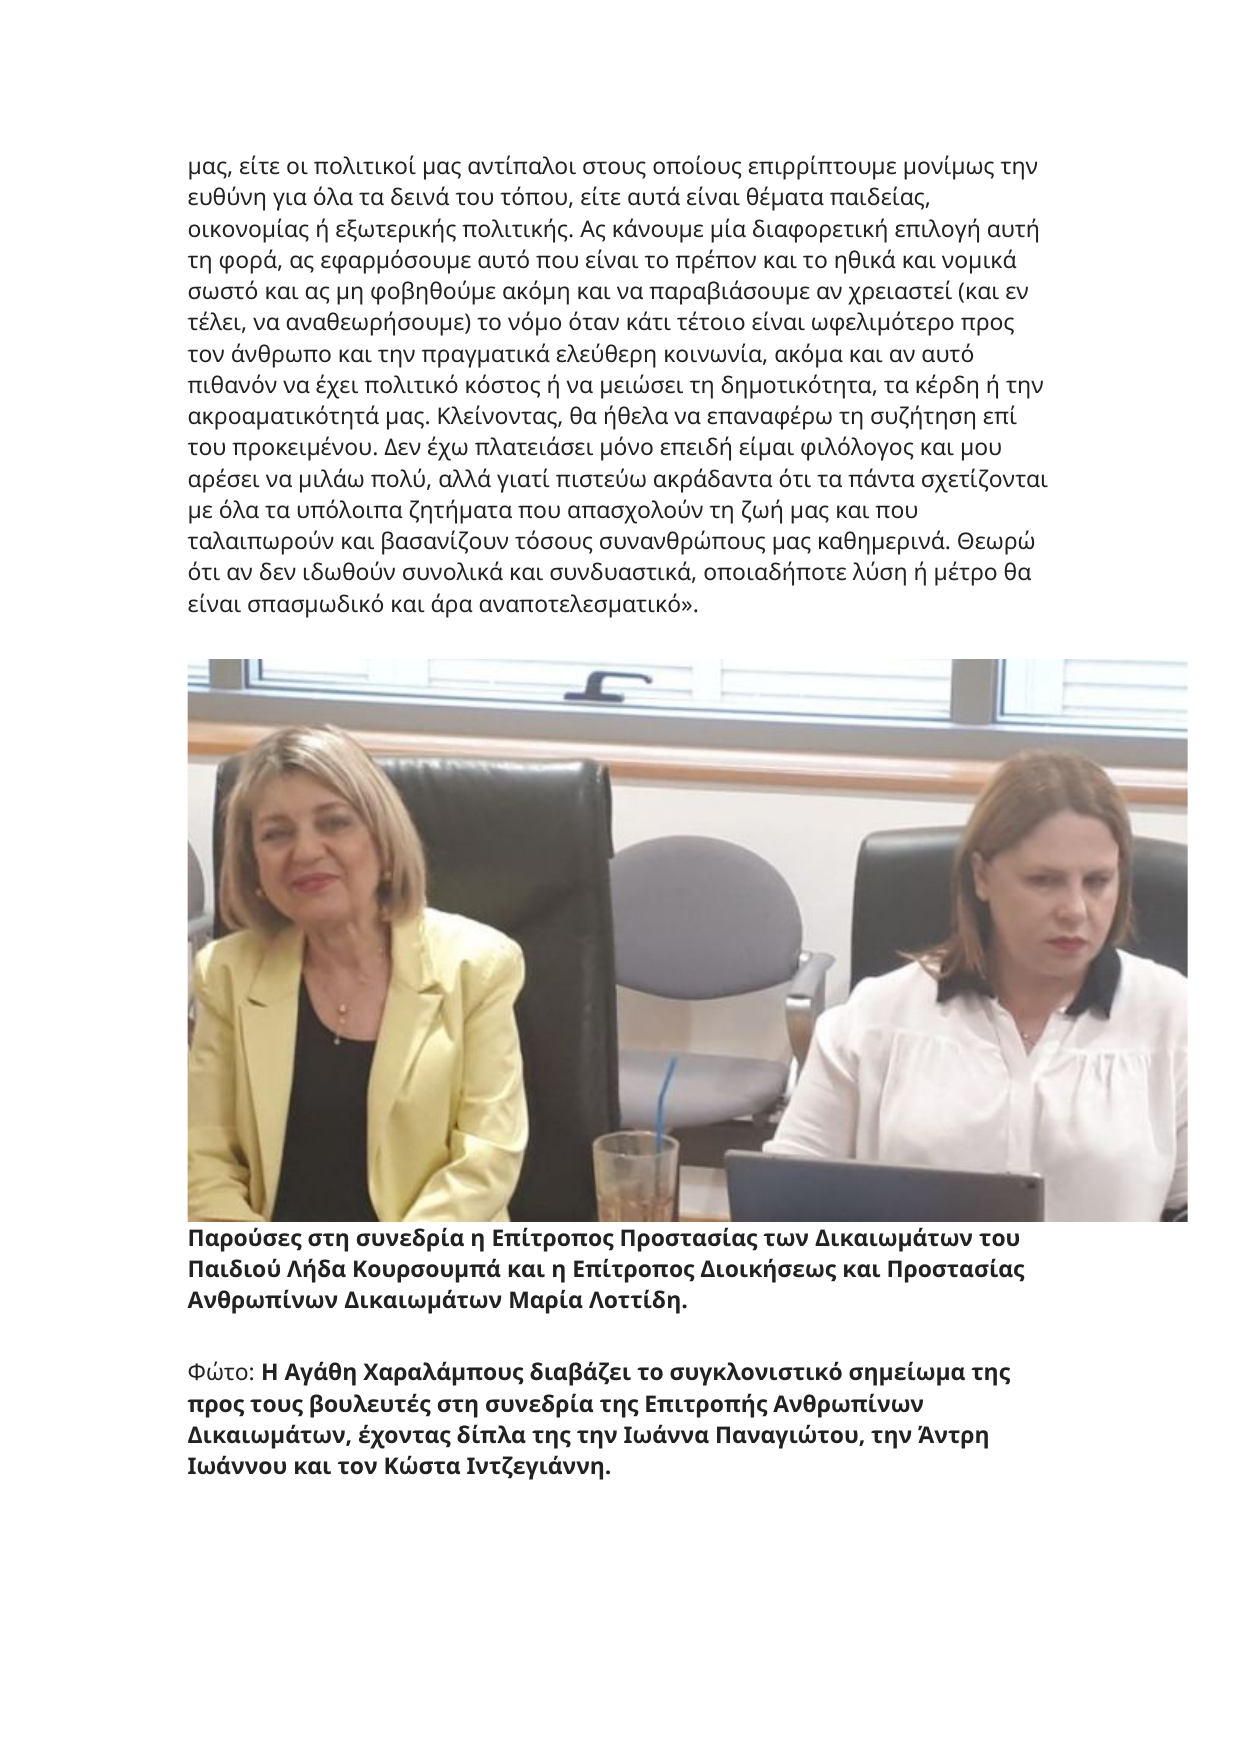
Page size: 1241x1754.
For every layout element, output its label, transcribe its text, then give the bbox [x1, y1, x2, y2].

text Παρούσες στη συνεδρία η Επίτροπος Προστασίας των Δικαιωμάτων του Παιδιού Λήδα Κουρσουμπά και η Επίτροπος Διοικήσεως και Προστασίας Ανθρωπίνων Δικαιωμάτων Μαρία Λοττίδη. [187, 1222, 1053, 1316]
text Φώτο: Η Αγάθη Χαραλάμπους διαβάζει το συγκλονιστικό σημείωμα της προς τους βουλευτές στη συνεδρία της Επιτροπής Ανθρωπίνων Δικαιωμάτων, έχοντας δίπλα της την Ιωάννα Παναγιώτου, την Άντρη Ιωάννου και τον Κώστα Ιντζεγιάννη. [187, 1356, 1053, 1481]
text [187, 150, 1053, 619]
picture [187, 659, 1188, 1222]
